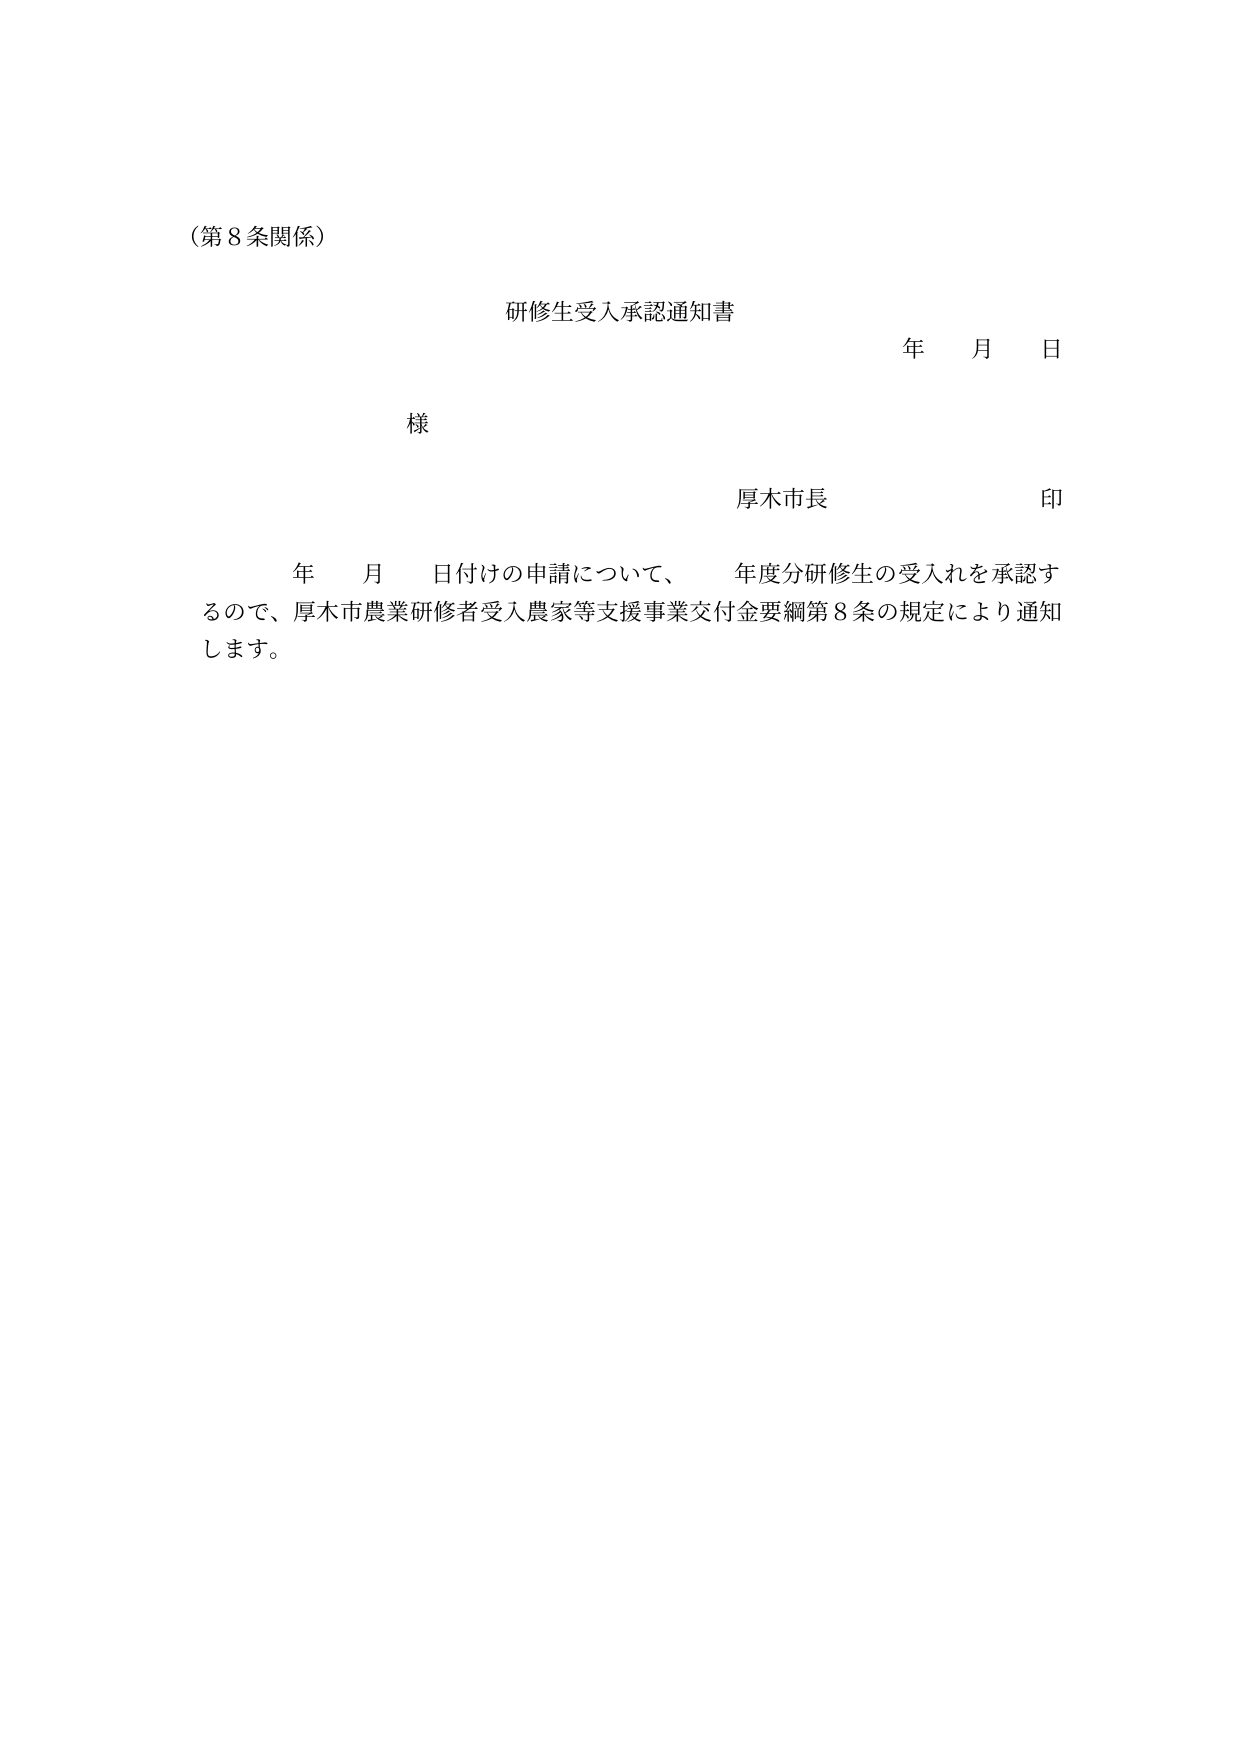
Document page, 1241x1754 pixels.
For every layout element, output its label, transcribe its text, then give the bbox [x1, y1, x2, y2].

text 様 [223, 404, 1063, 442]
text 年 月 日 [177, 329, 1063, 367]
text 厚木市長 印 [200, 479, 1063, 517]
text 研修生受入承認通知書 [177, 292, 1063, 329]
text 年 月 日付けの申請について、 年度分研修生の受入れを承認するので、厚木市農業研修者受入農家等支援事業交付金要綱第８条の規定により通知します。 [200, 554, 1063, 667]
text （第８条関係） [177, 217, 1063, 254]
